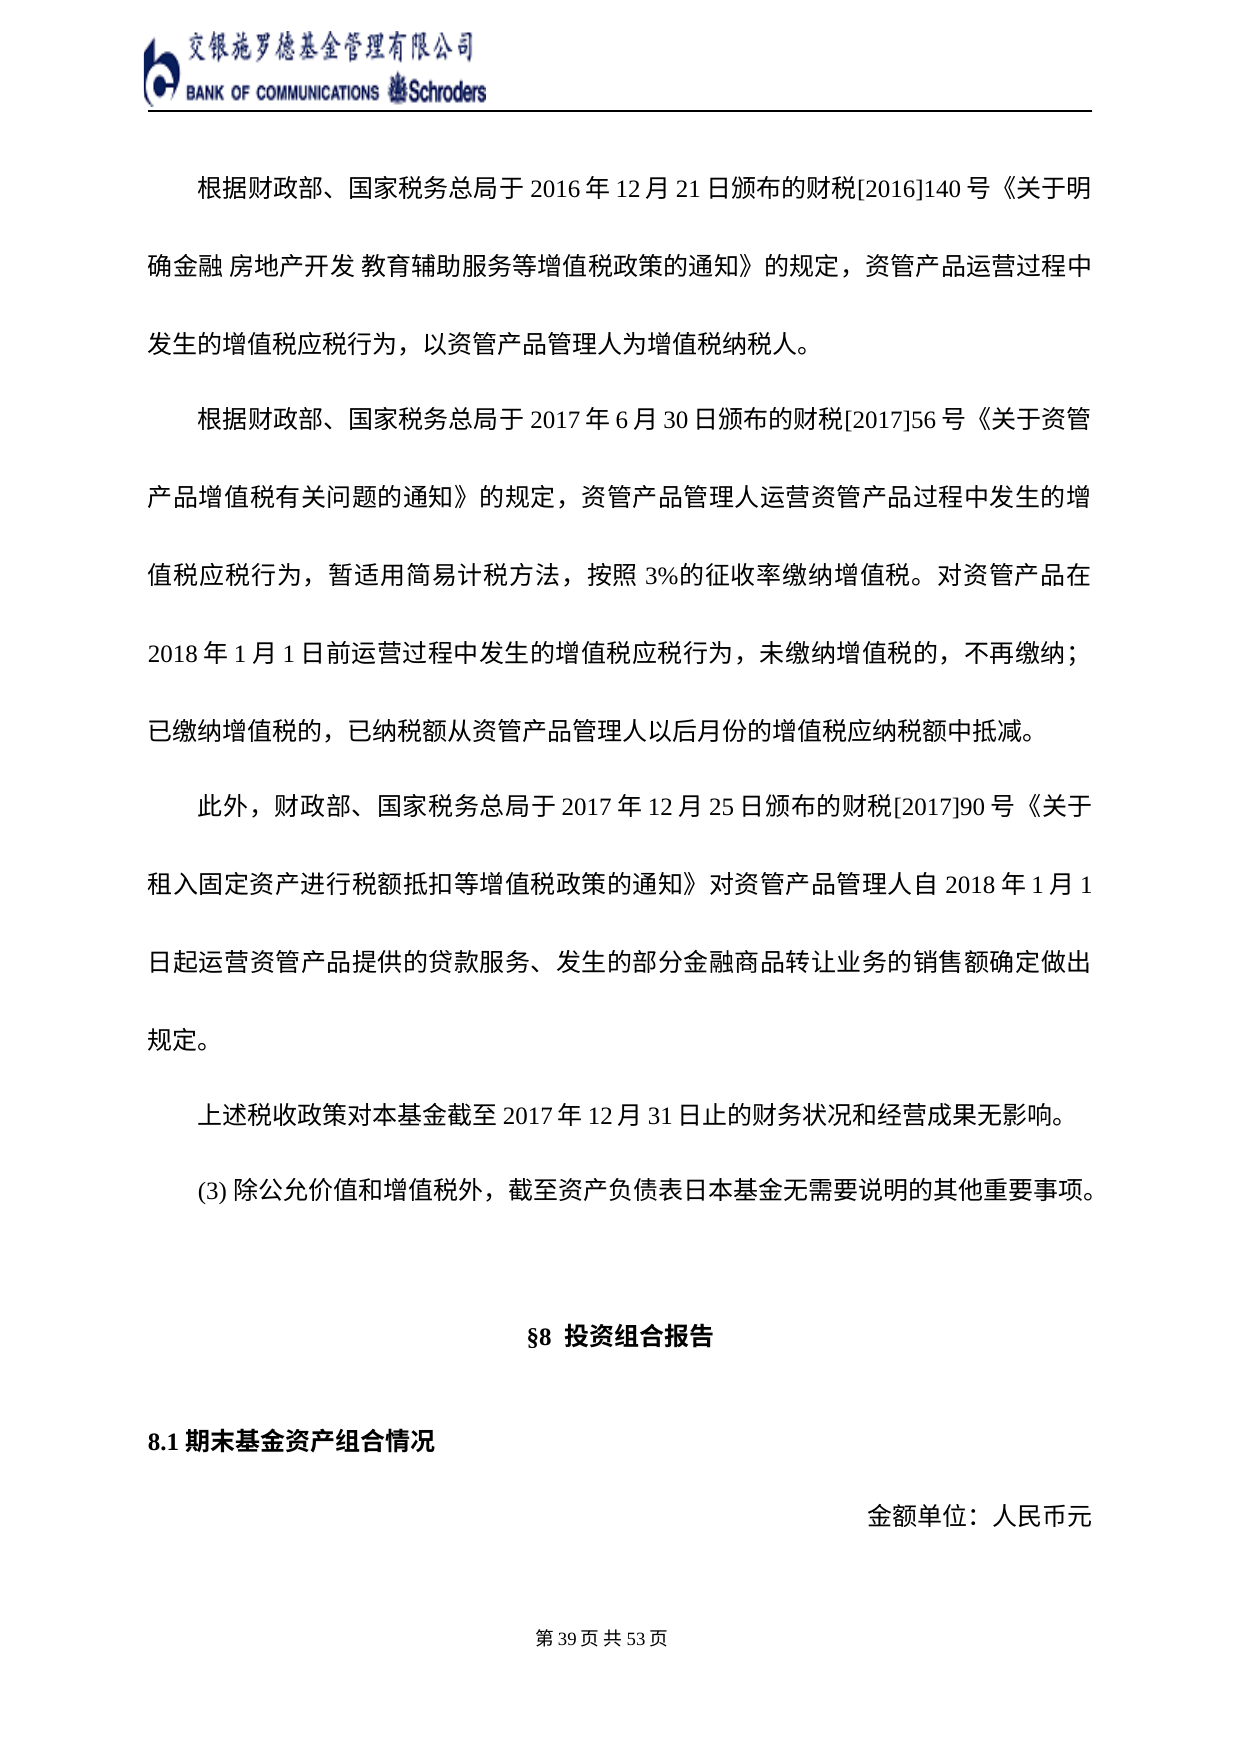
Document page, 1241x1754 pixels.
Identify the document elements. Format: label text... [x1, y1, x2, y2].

text 根据财政部、国家税务总局于2017年6月30日颁布的财税[2017]56号《关于资管产品增值税有关问题的通知》的规定，资管产品管理人运营资管产品过程中发生的增值税应税行为，暂适用简易计税方法，按照3%的征收率缴纳增值税。对资管产品在2018年1月1日前运营过程中发生的增值税应税行为，未缴纳增值税的，不再缴纳；已缴纳增值税的，已纳税额从资管产品管理人以后月份的增值税应纳税额中抵减。 [148, 385, 1092, 762]
text (3) 除公允价值和增值税外，截至资产负债表日本基金无需要说明的其他重要事项。 [148, 1156, 1092, 1221]
picture [143, 31, 486, 107]
subtitle 8.1 期末基金资产组合情况 [148, 1407, 1092, 1472]
text 金额单位：人民币元 [149, 1482, 1092, 1547]
text 根据财政部、国家税务总局于2016年12月21日颁布的财税[2016]140号《关于明确金融 房地产开发 教育辅助服务等增值税政策的通知》的规定，资管产品运营过程中发生的增值税应税行为，以资管产品管理人为增值税纳税人。 [148, 154, 1092, 375]
subtitle §8 投资组合报告 [148, 1302, 1092, 1367]
text 此外，财政部、国家税务总局于2017年12月25日颁布的财税[2017]90号《关于租入固定资产进行税额抵扣等增值税政策的通知》对资管产品管理人自2018年1月1日起运营资管产品提供的贷款服务、发生的部分金融商品转让业务的销售额确定做出规定。 [148, 772, 1092, 1071]
text 上述税收政策对本基金截至2017年12月31日止的财务状况和经营成果无影响。 [148, 1081, 1092, 1146]
